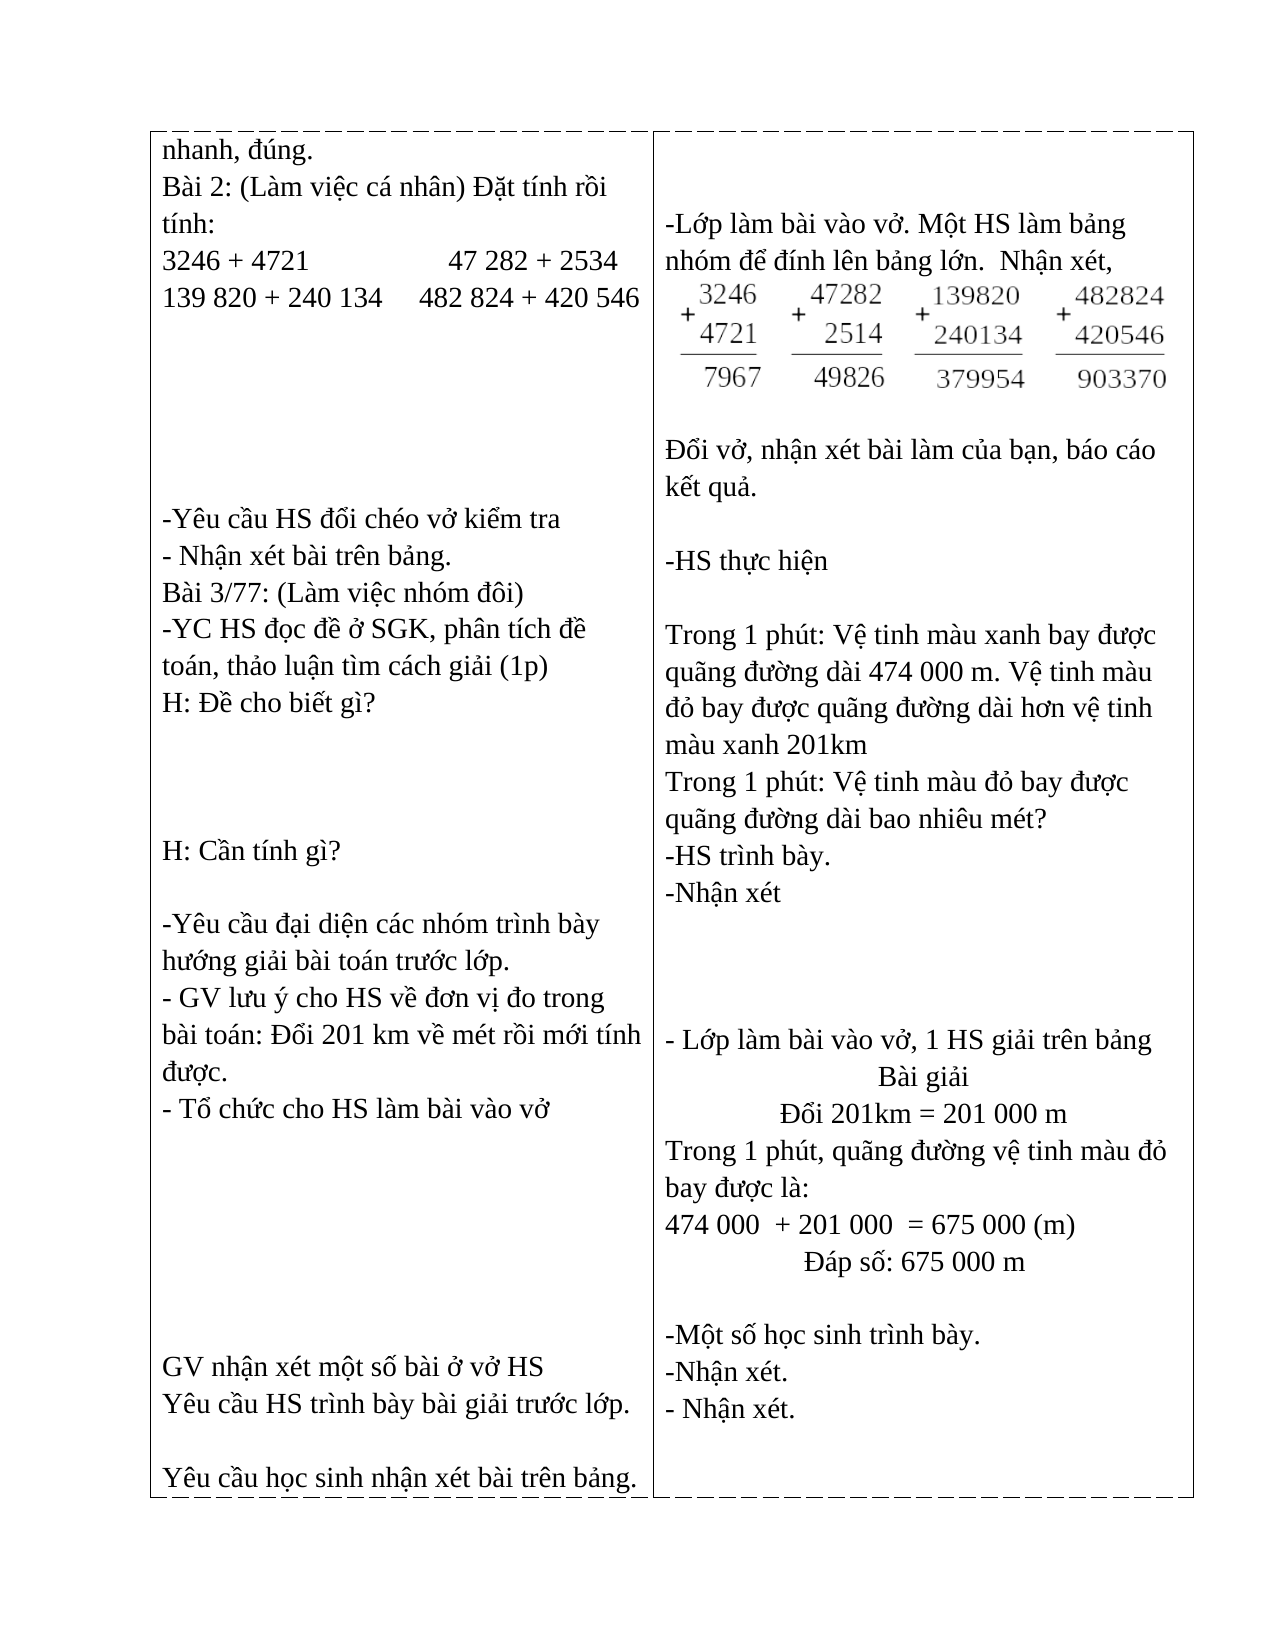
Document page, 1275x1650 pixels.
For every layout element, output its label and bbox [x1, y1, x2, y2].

table_cell [654, 131, 1193, 1497]
table_cell [151, 131, 653, 1497]
